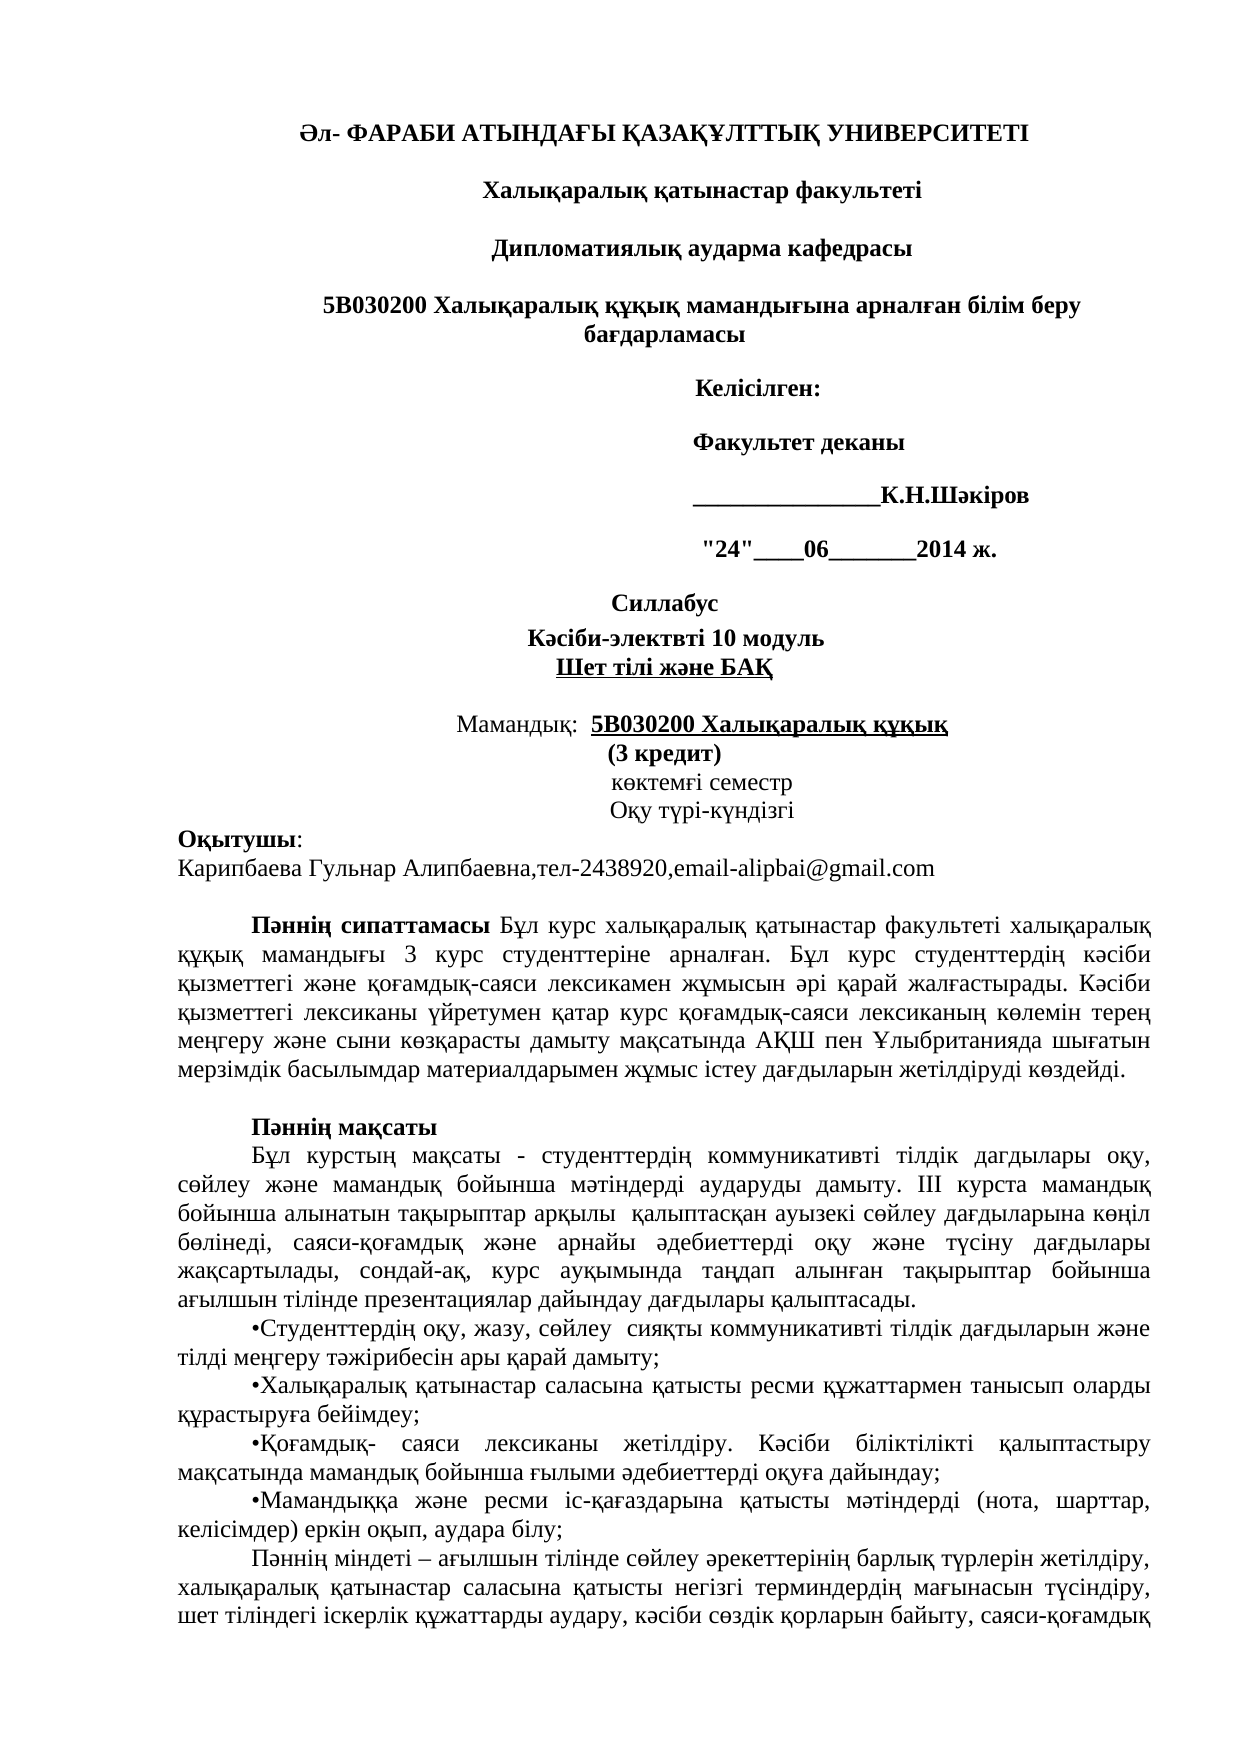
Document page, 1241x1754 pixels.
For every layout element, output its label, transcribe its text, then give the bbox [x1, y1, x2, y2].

text Карипбаева Гульнар Алипбаевна,тел-2438920,email-alipbai@gmail.com [177, 853, 1152, 882]
subtitle Силлабус [177, 588, 1152, 617]
text көктемғі семестр [177, 767, 1152, 796]
text •Қоғамдық- саяси лексиканы жетілдіру. Кәсіби біліктілікті қалыптастыру мақсатында мамандық бойынша ғылыми әдебиеттерді оқуға дайындау; [177, 1428, 1152, 1486]
text •Студенттердің оқу, жазу, сөйлеу сияқты коммуникативті тілдік дағдыларын және тілді меңгеру тәжірибесін ары қарай дамыту; [177, 1313, 1152, 1371]
text 5В030200 Халықаралық құқық мамандығына арналған білім беру бағдарламасы [177, 291, 1152, 348]
text Оқу түрі-күндізгі [177, 796, 1152, 824]
text •Мамандыққа және ресми іс-қағаздарына қатысты мәтіндерді (нота, шарттар, келісімдер) еркін оқып, аудара білу; [177, 1486, 1152, 1543]
text (3 кредит) [177, 738, 1151, 767]
text •Халықаралық қатынастар саласына қатысты ресми құжаттармен танысып оларды құрастыруға бейімдеу; [177, 1371, 1152, 1428]
text Пәннің сипаттамасы Бұл курс халықаралық қатынастар факультеті халықаралық құқық мамандығы 3 курс студенттеріне арналған. Бұл курс студенттердің кəсіби қызметтегі жəне қоғамдық-саяси лексикамен жұмысын əрі қарай жалғастырады. Кəсіби қызметтегі лексиканы үйретумен қатар курс қоғамдық-саяси лексиканың көлемін терең меңгеру жəне сыни көзқарасты дамыту мақсатында АҚШ пен Ұлыбританияда шығатын мерзімдік басылымдар материалдарымен жұмыс істеу дағдыларын жетілдіруді көздейді. [177, 911, 1152, 1083]
subtitle _______________К.Н.Шәкіров [177, 481, 1152, 509]
text Бұл курстың мақсаты - студенттердің коммуникативті тілдік дагдылары оқу, сөйлеу және мамандық бойынша мәтіндерді аударуды дамыту. III курста мамандық бойынша алынатын тақырыптар арқылы қалыптасқан ауызекі сөйлеу дағдыларына көңіл бөлінеді, саяси-қоғамдық және арнайы әдебиеттерді оқу және түсіну дағдылары жақсартылады, сондай-ақ, курс ауқымында таңдап алынған тақырыптар бойынша ағылшын тілінде презентациялар дайындау дағдылары қалыптасады. [177, 1141, 1152, 1313]
subtitle Факультет деканы [177, 427, 1152, 456]
text Әл- ФАРАБИ АТЫНДАҒЫ ҚАЗАҚҰЛТТЫҚ УНИВЕРСИТЕТІ [177, 118, 1152, 147]
text Шет тілі және БАҚ [177, 652, 1151, 681]
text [177, 1543, 1152, 1629]
subtitle Келісілген: [177, 373, 1152, 402]
text Пәннің мақсаты [177, 1112, 1152, 1141]
text Халықаралық қатынастар факультеті [177, 176, 1152, 204]
text Дипломатиялық аударма кафедрасы [177, 233, 1152, 262]
text Оқытушы: [177, 824, 1152, 853]
subtitle "24"____06_______2014 ж. [177, 534, 1152, 563]
text Мамандық: 5В030200 Халықаралық құқық [177, 709, 1152, 738]
text Кәсіби-электвті 10 модуль [177, 623, 1152, 652]
